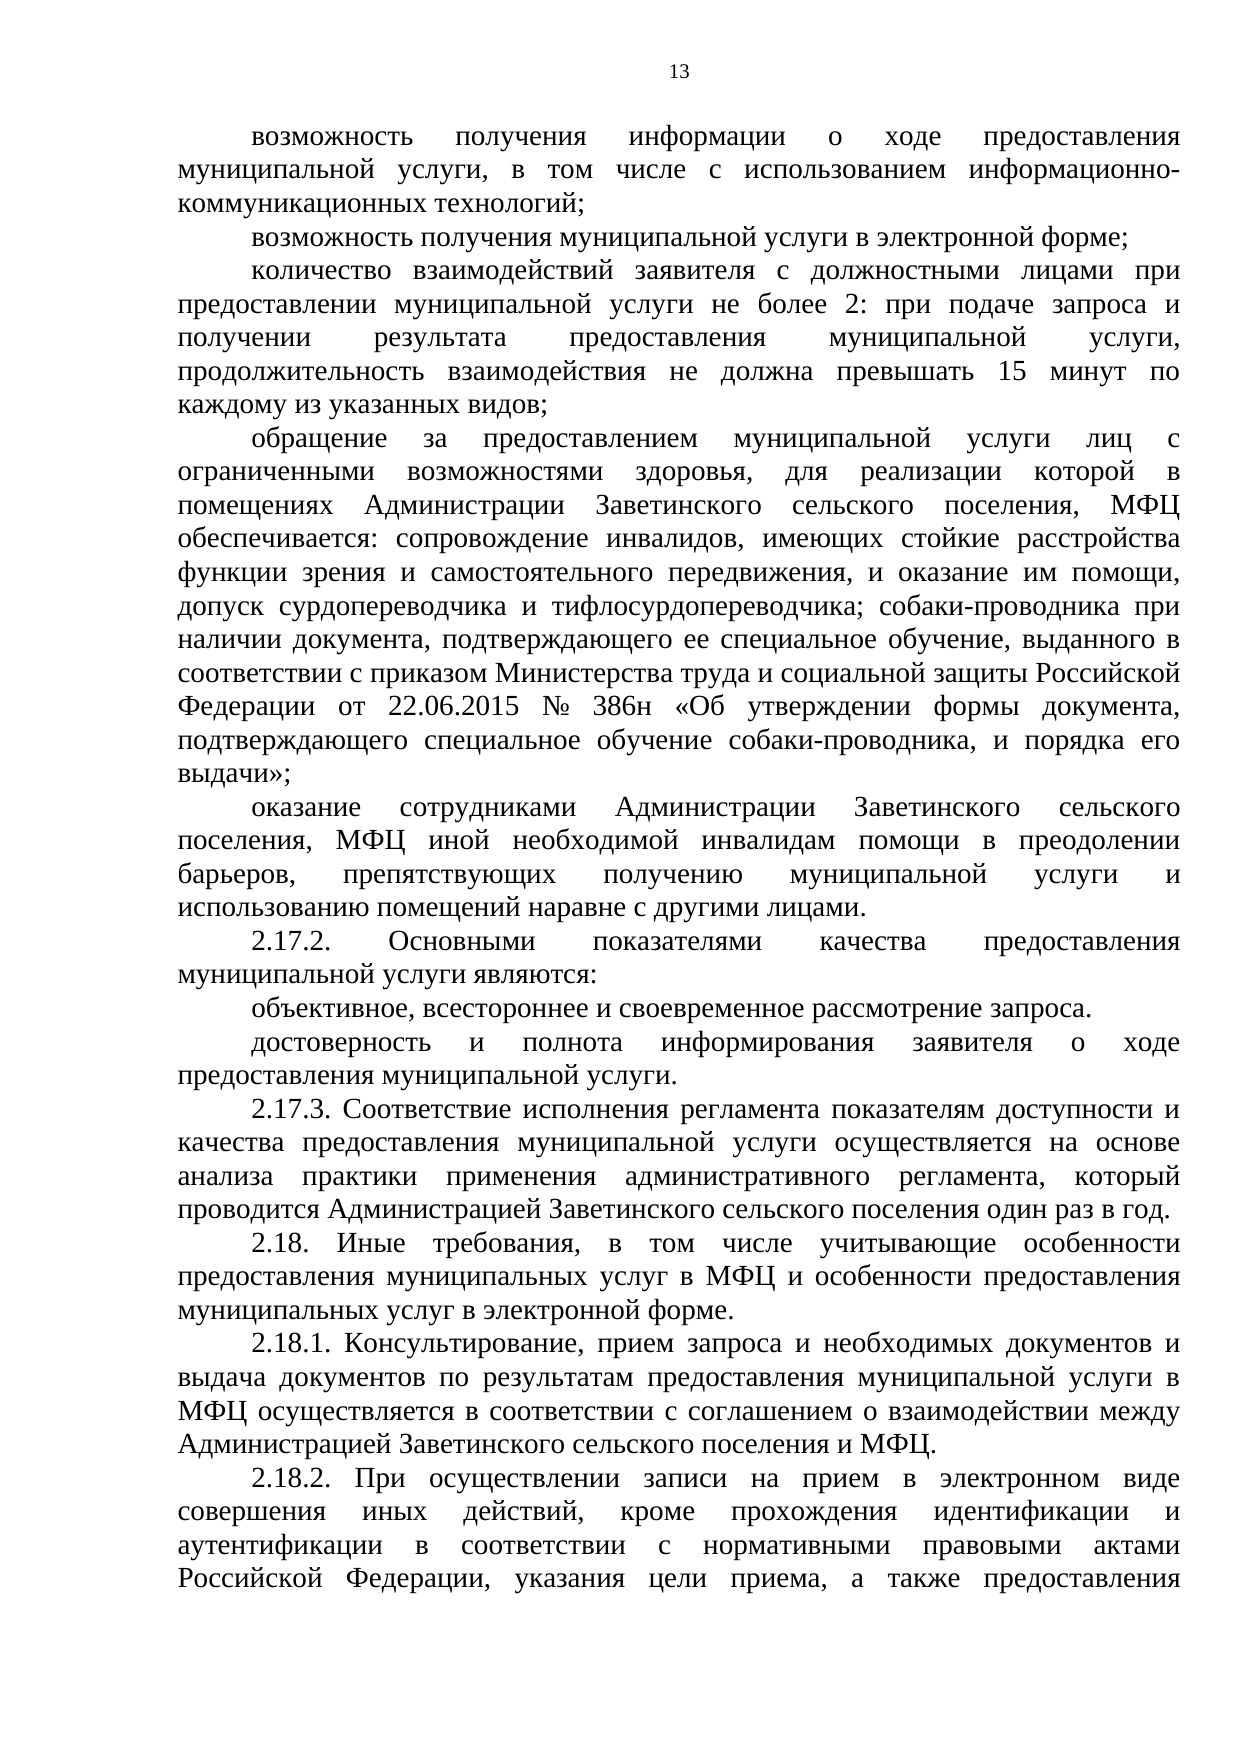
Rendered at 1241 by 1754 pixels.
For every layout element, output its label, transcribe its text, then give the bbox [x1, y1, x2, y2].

text оказание сотрудниками Администрации Заветинского сельского поселения, МФЦ иной необходимой инвалидам помощи в преодолении барьеров, препятствующих получению муниципальной услуги и использованию помещений наравне с другими лицами. [177, 789, 1181, 923]
text 2.17.3. Соответствие исполнения регламента показателям доступности и качества предоставления муниципальной услуги осуществляется на основе анализа практики применения административного регламента, который проводится Администрацией Заветинского сельского поселения один раз в год. [177, 1091, 1181, 1225]
text 2.18.1. Консультирование, прием запроса и необходимых документов и выдача документов по результатам предоставления муниципальной услуги в МФЦ осуществляется в соответствии с соглашением о взаимодействии между Администрацией Заветинского сельского поселения и МФЦ. [177, 1326, 1181, 1460]
text обращение за предоставлением муниципальной услуги лиц с ограниченными возможностями здоровья, для реализации которой в помещениях Администрации Заветинского сельского поселения, МФЦ обеспечивается: сопровождение инвалидов, имеющих стойкие расстройства функции зрения и самостоятельного передвижения, и оказание им помощи, допуск сурдопереводчика и тифлосурдопереводчика; собаки-проводника при наличии документа, подтверждающего ее специальное обучение, выданного в соответствии с приказом Министерства труда и социальной защиты Российской Федерации от 22.06.2015 № 386н «Об утверждении формы документа, подтверждающего специальное обучение собаки-проводника, и порядка его выдачи»; [177, 420, 1181, 789]
text достоверность и полнота информирования заявителя о ходе предоставления муниципальной услуги. [177, 1024, 1181, 1091]
text 2.17.2. Основными показателями качества предоставления муниципальной услуги являются: [177, 923, 1181, 990]
text возможность получения муниципальной услуги в электронной форме; [177, 219, 1181, 252]
text количество взаимодействий заявителя с должностными лицами при предоставлении муниципальной услуги не более 2: при подаче запроса и получении результата предоставления муниципальной услуги, продолжительность взаимодействия не должна превышать 15 минут по каждому из указанных видов; [177, 252, 1181, 420]
text объективное, всестороннее и своевременное рассмотрение запроса. [177, 990, 1181, 1024]
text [177, 1460, 1181, 1594]
text возможность получения информации о ходе предоставления муниципальной услуги, в том числе с использованием информационно-коммуникационных технологий; [177, 118, 1181, 219]
text 2.18. Иные требования, в том числе учитывающие особенности предоставления муниципальных услуг в МФЦ и особенности предоставления муниципальных услуг в электронной форме. [177, 1225, 1181, 1326]
